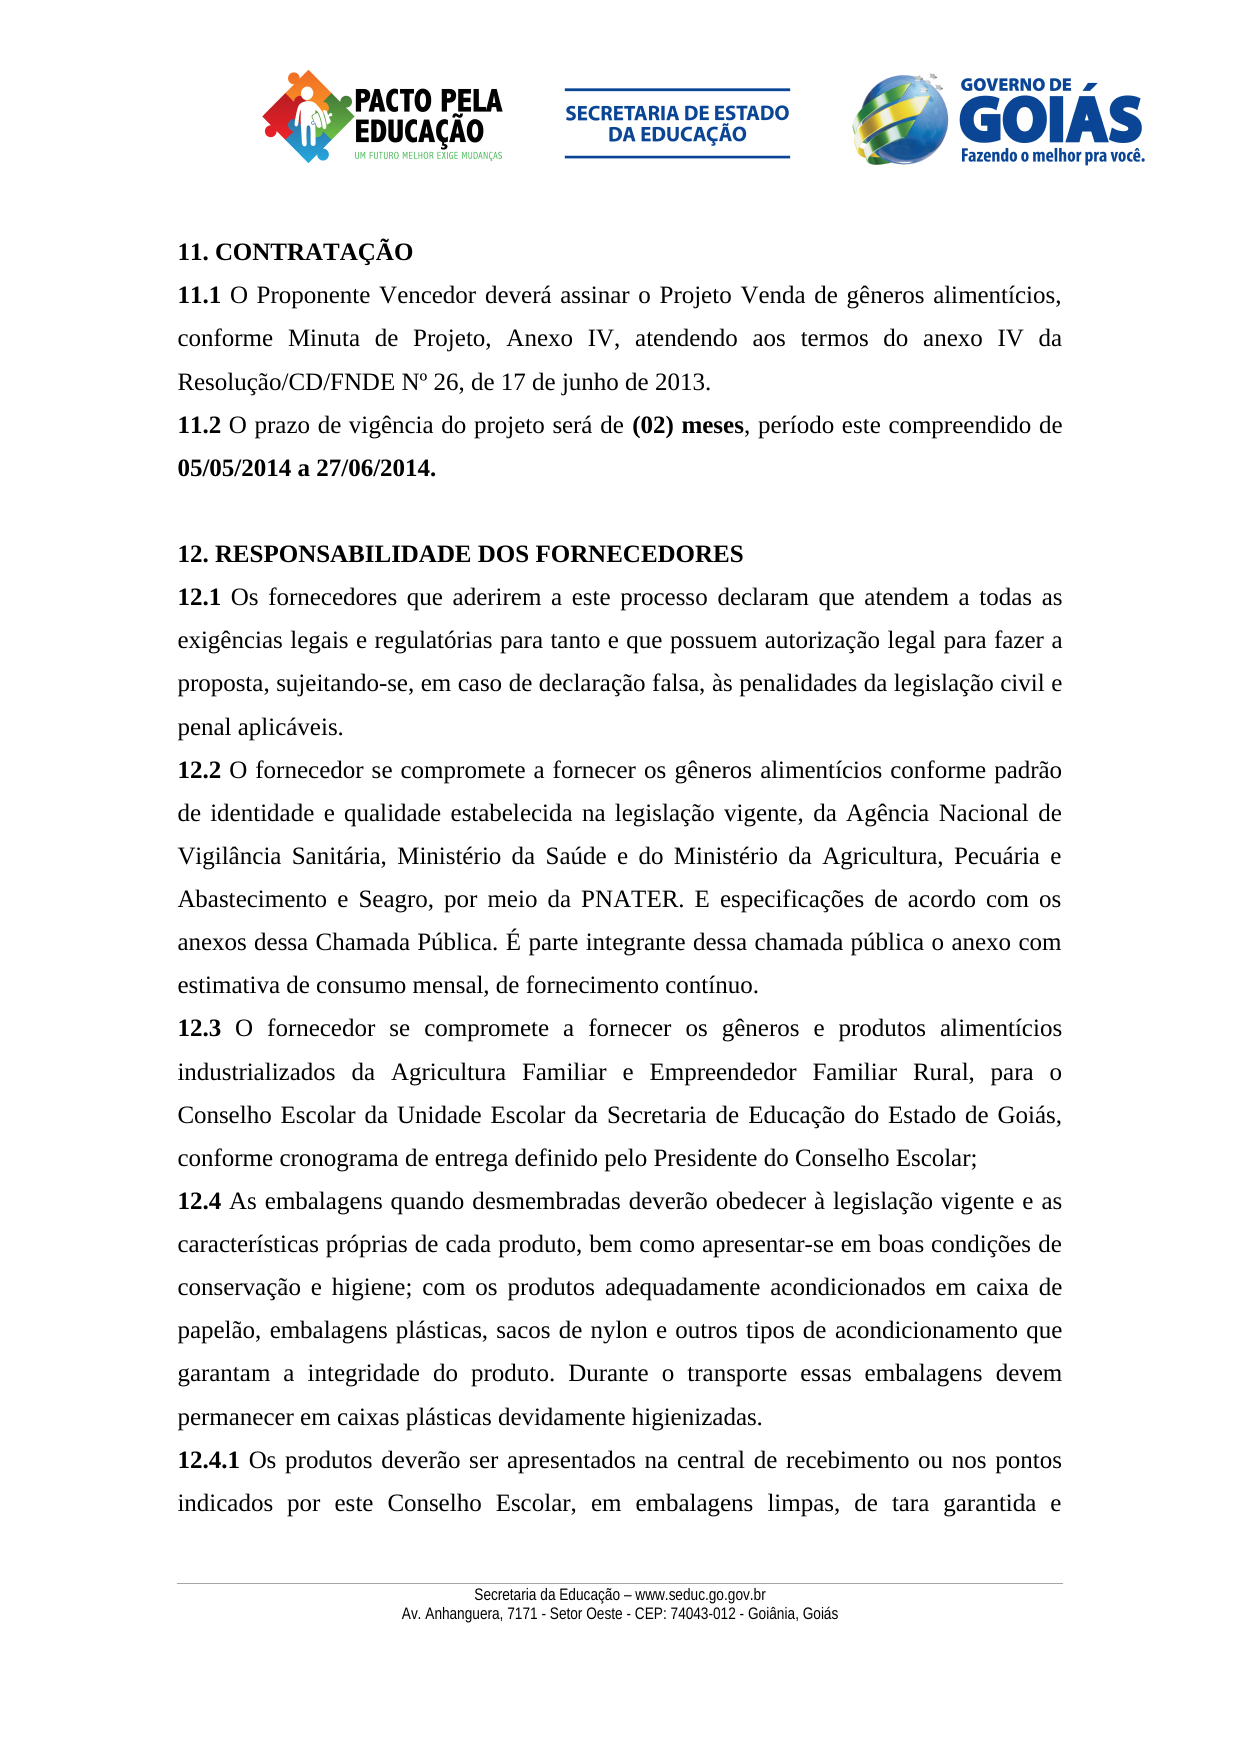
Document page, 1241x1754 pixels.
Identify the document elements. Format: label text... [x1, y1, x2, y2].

text 12.2 O fornecedor se compromete a fornecer os gêneros alimentícios conforme padrão de identidade e qualidade estabelecida na legislação vigente, da Agência Nacional de Vigilância Sanitária, Ministério da Saúde e do Ministério da Agricultura, Pecuária e Abastecimento e Seagro, por meio da PNATER. E especificações de acordo com os anexos dessa Chamada Pública. É parte integrante dessa chamada pública o anexo com estimativa de consumo mensal, de fornecimento contínuo. [177, 755, 1063, 999]
text 11.1 O Proponente Vencedor deverá assinar o Projeto Venda de gêneros alimentícios, conforme Minuta de Projeto, Anexo IV, atendendo aos termos do anexo IV da Resolução/CD/FNDE Nº 26, de 17 de junho de 2013. [177, 280, 1063, 395]
picture [253, 65, 1152, 174]
text 11. CONTRATAÇÃO [177, 237, 1063, 266]
text 12.1 Os fornecedores que aderirem a este processo declaram que atendem a todas as exigências legais e regulatórias para tanto e que possuem autorização legal para fazer a proposta, sujeitando-se, em caso de declaração falsa, às penalidades da legislação civil e penal aplicáveis. [177, 582, 1063, 740]
text 11.2 O prazo de vigência do projeto será de (02) meses, período este compreendido de 05/05/2014 a 27/06/2014. [177, 410, 1063, 482]
text 12. RESPONSABILIDADE DOS FORNECEDORES [177, 539, 1063, 568]
text 12.3 O fornecedor se compromete a fornecer os gêneros e produtos alimentícios industrializados da Agricultura Familiar e Empreendedor Familiar Rural, para o Conselho Escolar da Unidade Escolar da Secretaria de Educação do Estado de Goiás, conforme cronograma de entrega definido pelo Presidente do Conselho Escolar; [177, 1013, 1063, 1172]
text 12.4 As embalagens quando desmembradas deverão obedecer à legislação vigente e as características próprias de cada produto, bem como apresentar-se em boas condições de conservação e higiene; com os produtos adequadamente acondicionados em caixa de papelão, embalagens plásticas, sacos de nylon e outros tipos de acondicionamento que garantam a integridade do produto. Durante o transporte essas embalagens devem permanecer em caixas plásticas devidamente higienizadas. [177, 1186, 1063, 1430]
